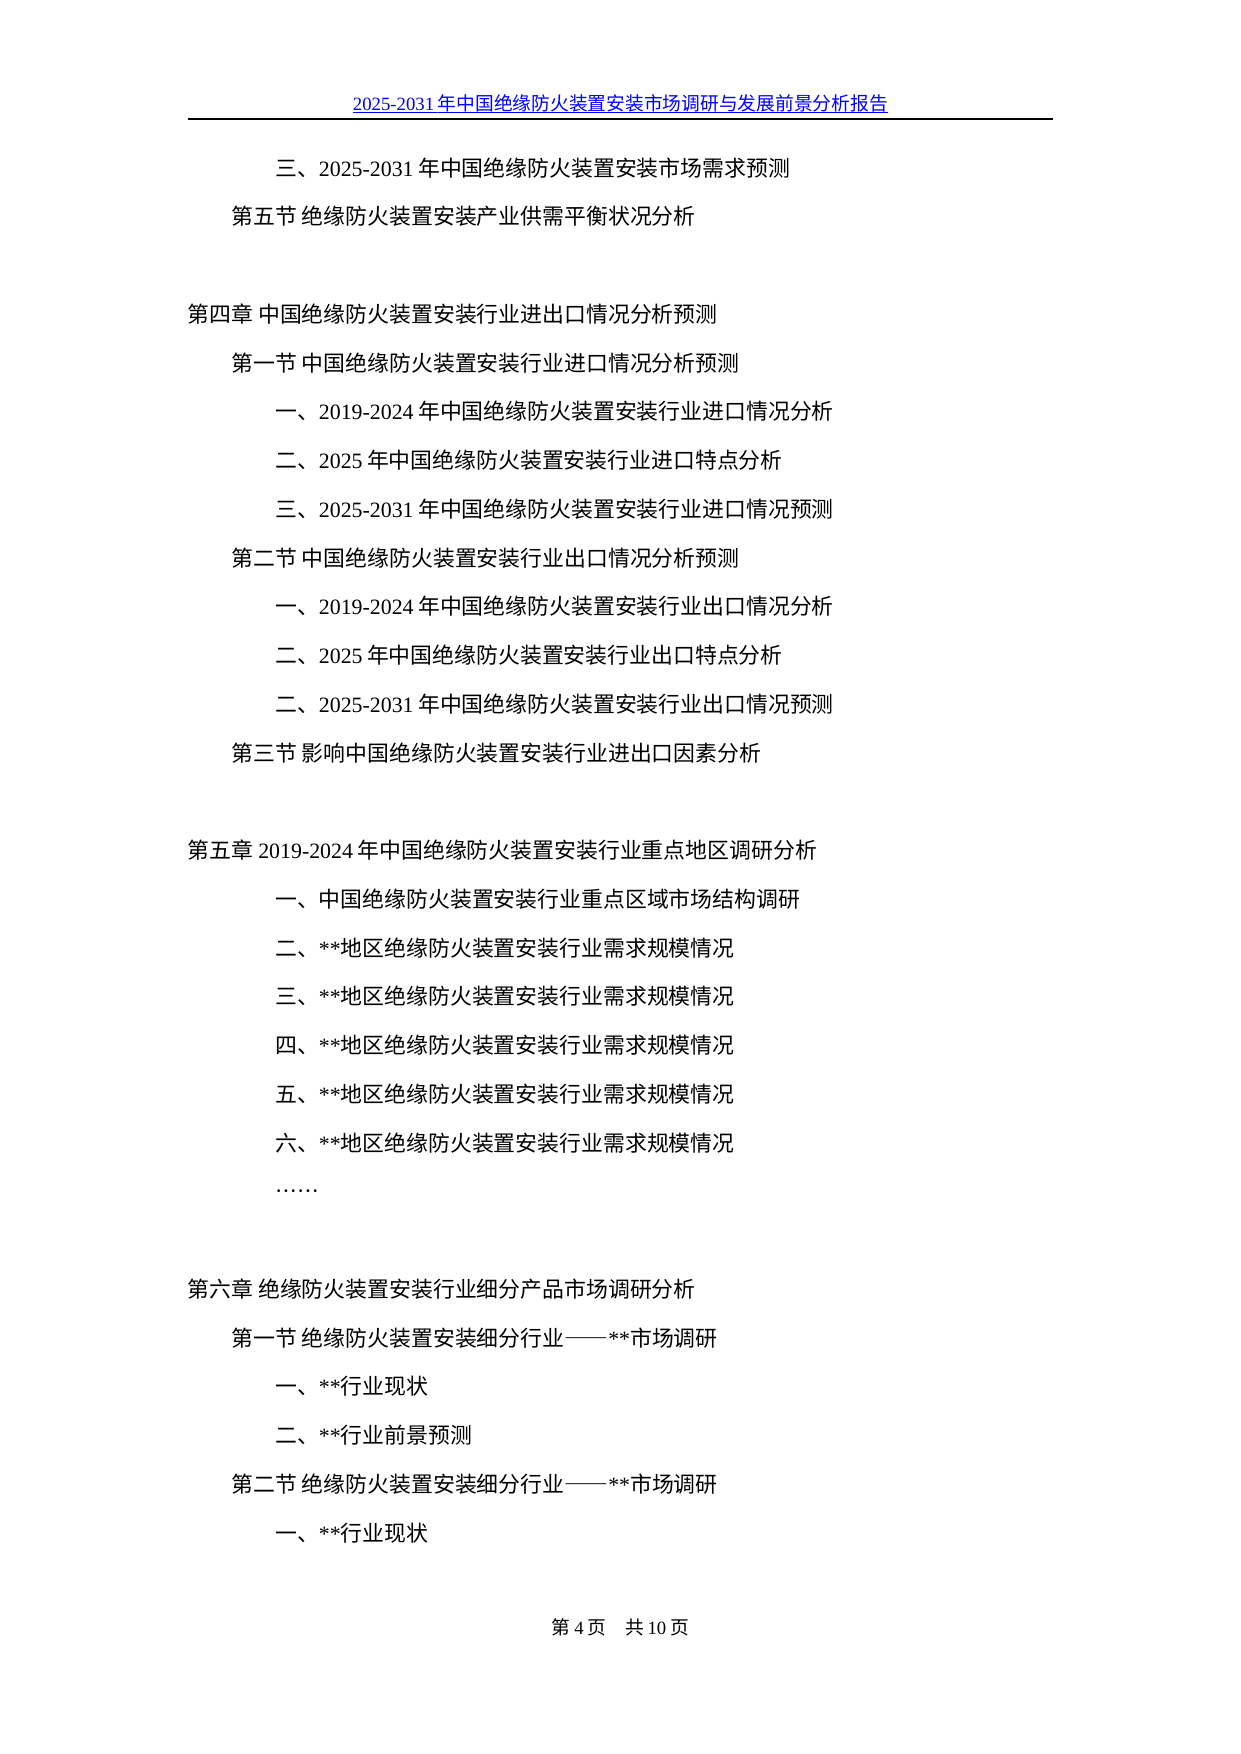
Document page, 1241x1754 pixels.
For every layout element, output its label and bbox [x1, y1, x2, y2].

text [187, 150, 1053, 1548]
